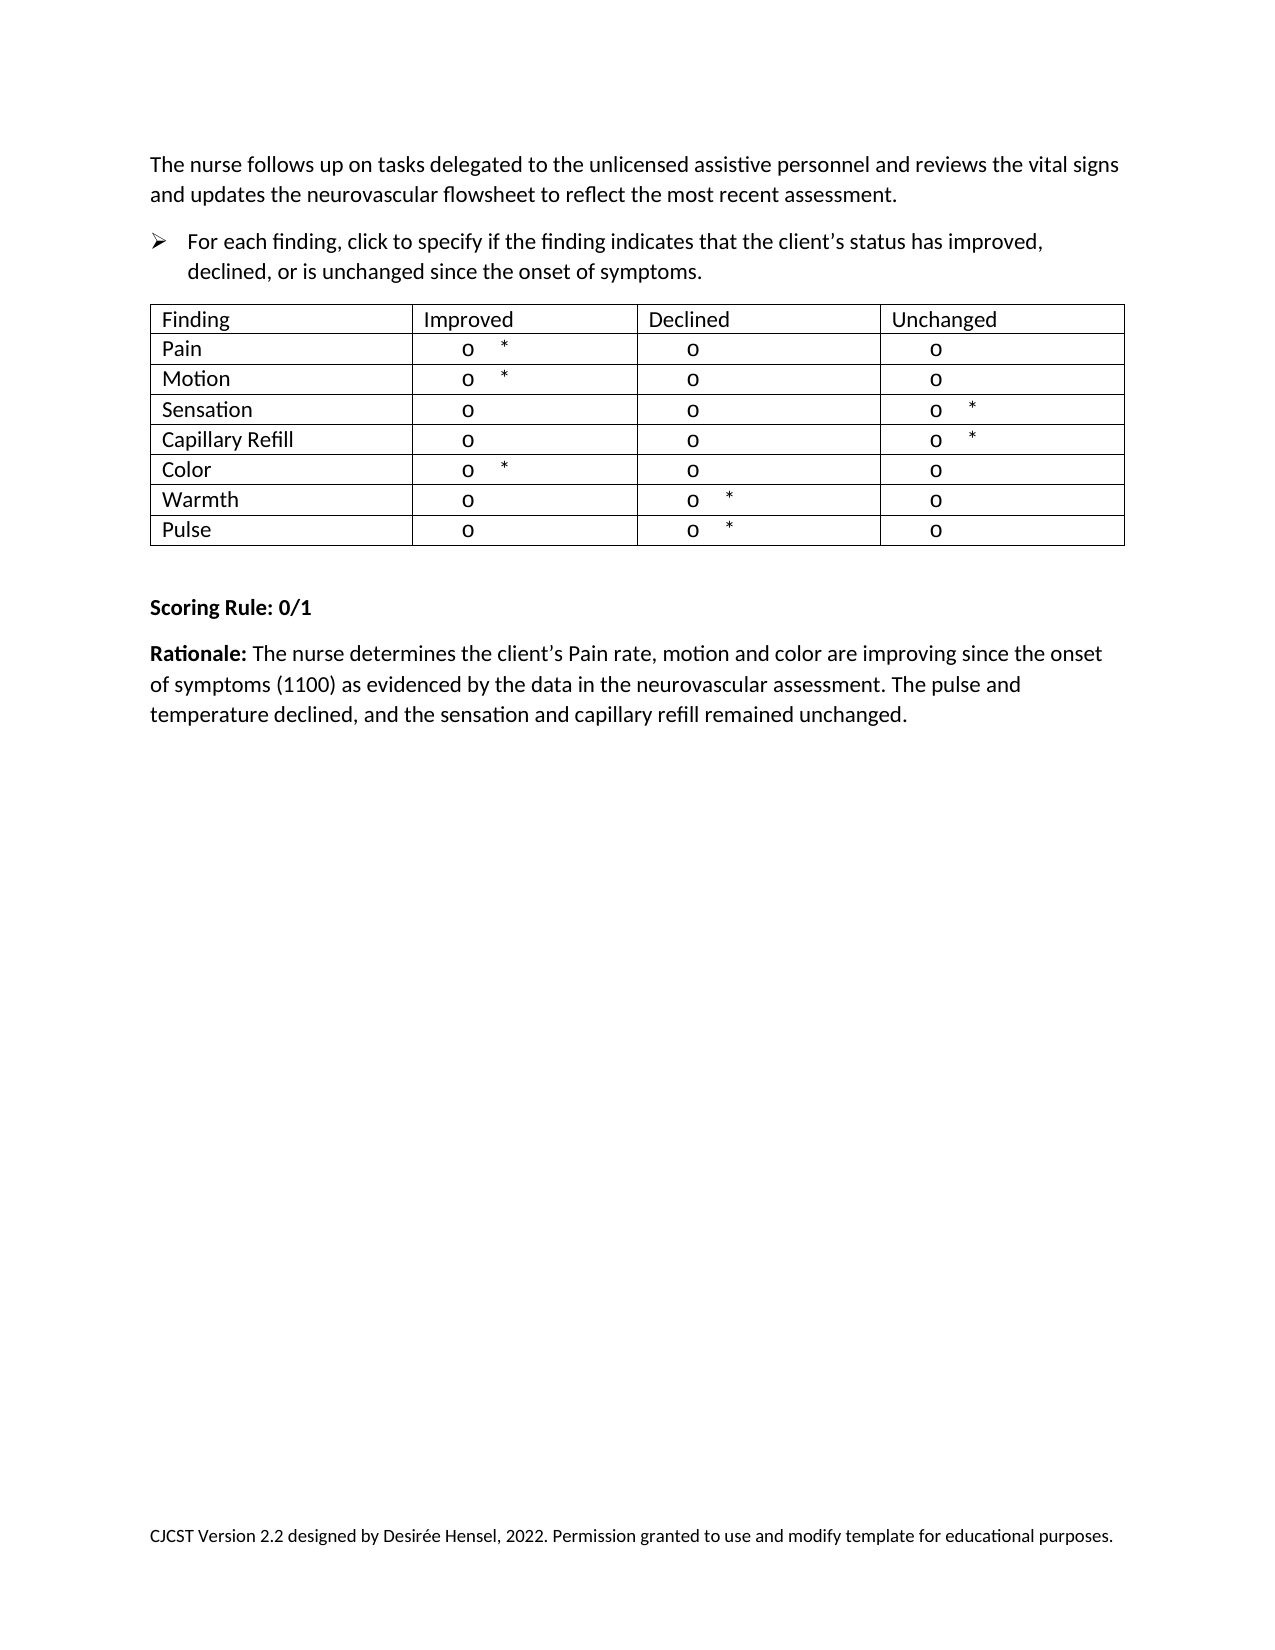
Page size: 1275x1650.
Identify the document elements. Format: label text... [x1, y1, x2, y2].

text The nurse follows up on tasks delegated to the unlicensed assistive personnel and reviews the vital signs and updates the neurovascular flowsheet to reflect the most recent assessment. [150, 150, 1125, 208]
table_cell * [638, 516, 880, 545]
text Rationale: The nurse determines the client’s Pain rate, motion and color are improving since the onset of symptoms (1100) as evidenced by the data in the neurovascular assessment. The pulse and temperature declined, and the sensation and capillary refill remained unchanged. [150, 639, 1125, 728]
table_cell [881, 455, 1124, 484]
table_header Declined [638, 305, 880, 333]
table_cell Pain [151, 334, 412, 363]
table_cell [413, 395, 637, 424]
table_header Unchanged [881, 305, 1124, 333]
table_cell [638, 395, 880, 424]
table_cell * [638, 485, 880, 514]
table_cell [413, 425, 637, 454]
table_cell [638, 425, 880, 454]
table_cell [881, 485, 1124, 514]
table_cell Capillary Refill [151, 425, 412, 454]
table_cell [413, 516, 637, 545]
table_cell [881, 516, 1124, 545]
list For each finding, click to specify if the finding indicates that the client’s status has improved, declined, or is unchanged since the onset of symptoms. [150, 227, 1125, 285]
table_header Improved [413, 305, 637, 333]
table_cell Motion [151, 365, 412, 394]
table_cell [881, 365, 1124, 394]
table_cell Warmth [151, 485, 412, 514]
table_header Finding [151, 305, 412, 333]
table_cell [638, 455, 880, 484]
table_cell Color [151, 455, 412, 484]
table_cell * [413, 365, 637, 394]
table_cell [881, 334, 1124, 363]
table_cell [413, 485, 637, 514]
table_cell [638, 334, 880, 363]
table_cell Sensation [151, 395, 412, 424]
table_cell * [881, 395, 1124, 424]
table_cell * [413, 334, 637, 363]
table_cell * [881, 425, 1124, 454]
table_cell [638, 365, 880, 394]
table_cell * [413, 455, 637, 484]
table_cell Pulse [151, 516, 412, 545]
text Scoring Rule: 0/1 [150, 593, 1125, 621]
